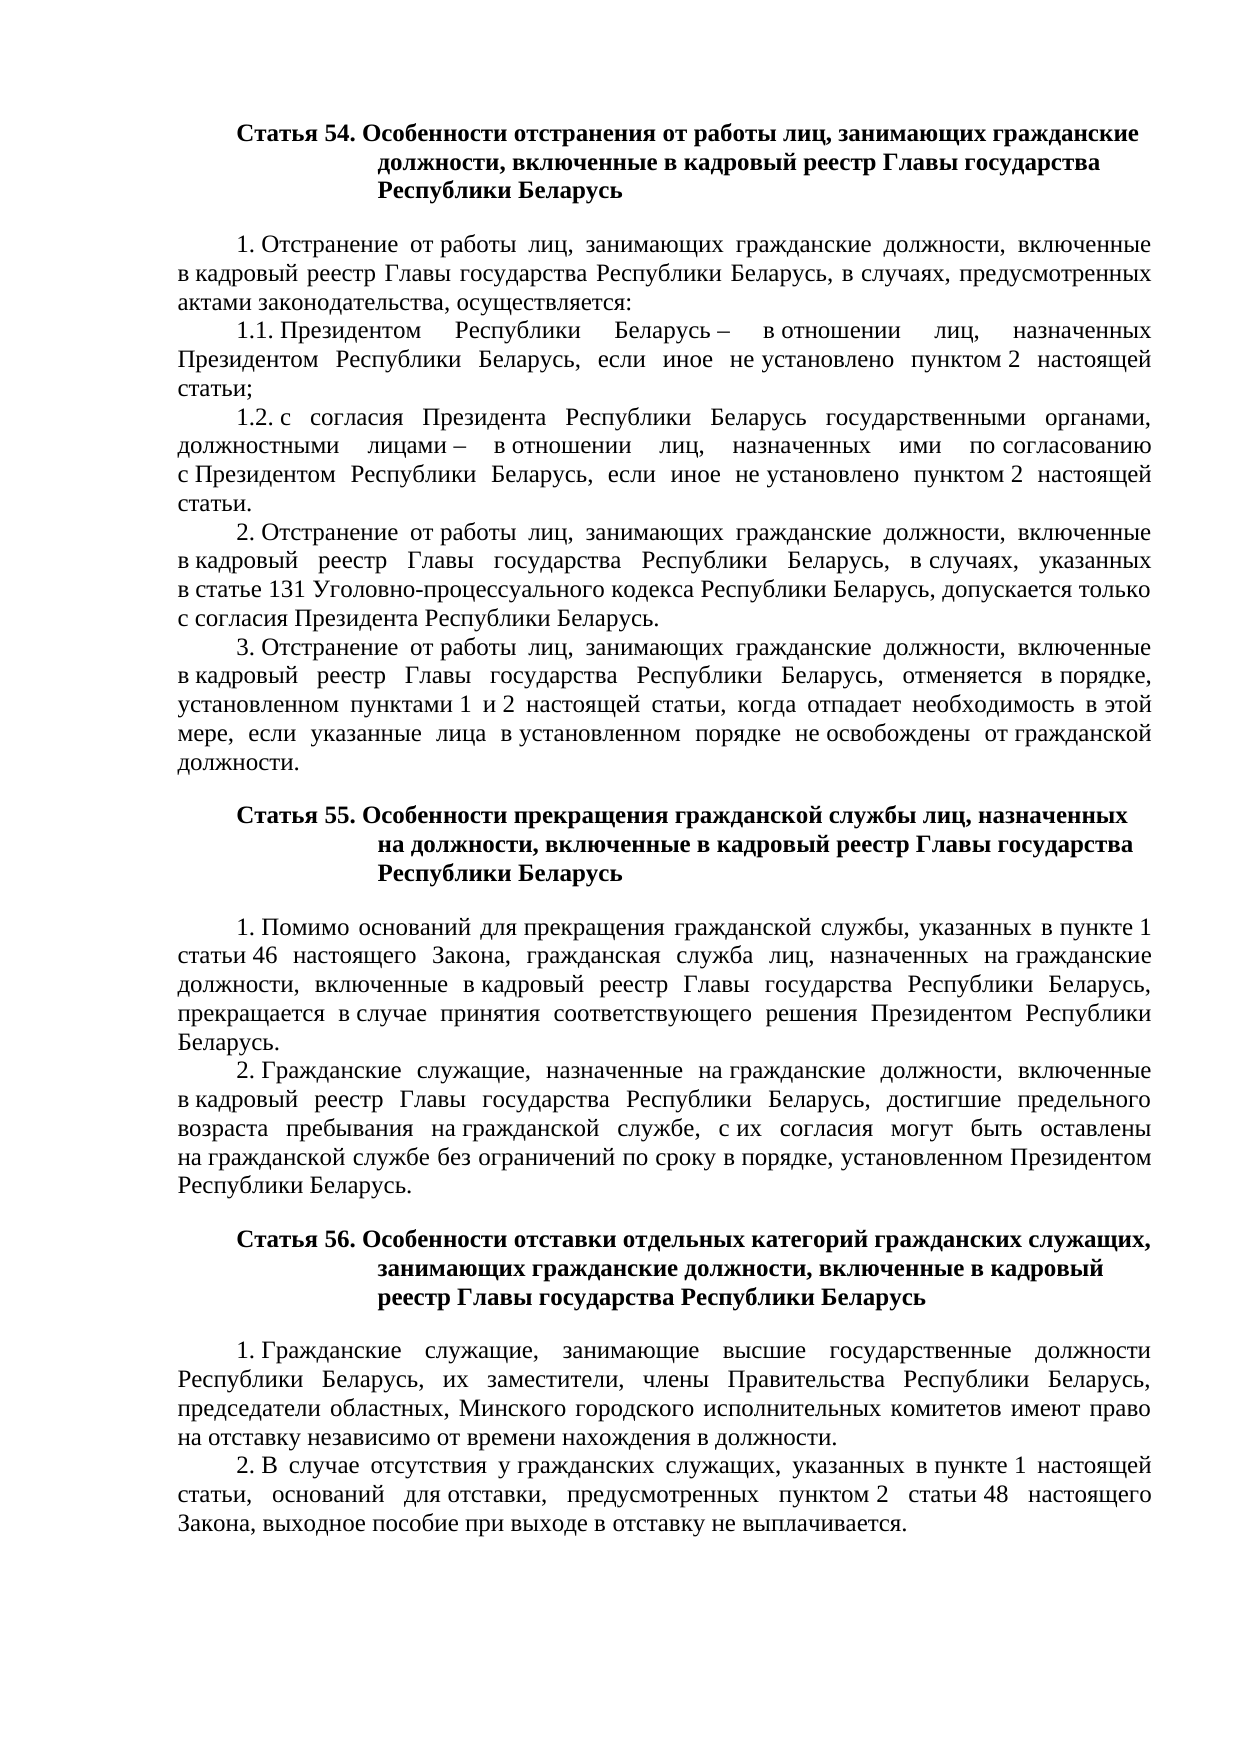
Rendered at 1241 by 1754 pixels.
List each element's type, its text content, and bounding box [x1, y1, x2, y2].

text 1. Гражданские служащие, занимающие высшие государственные должности Республики Беларусь, их заместители, члены Правительства Республики Беларусь, председатели областных, Минского городского исполнительных комитетов имеют право на отставку независимо от времени нахождения в должности. [177, 1336, 1152, 1451]
text 2. Гражданские служащие, назначенные на гражданские должности, включенные в кадровый реестр Главы государства Республики Беларусь, достигшие предельного возраста пребывания на гражданской службе, с их согласия могут быть оставлены на гражданской службе без ограничений по сроку в порядке, установленном Президентом Республики Беларусь. [177, 1056, 1152, 1199]
text Статья 54. Особенности отстранения от работы лиц, занимающих гражданские должности, включенные в кадровый реестр Главы государства Республики Беларусь [236, 118, 1152, 204]
text 1.1. Президентом Республики Беларусь – в отношении лиц, назначенных Президентом Республики Беларусь, если иное не установлено пунктом 2 настоящей статьи; [177, 316, 1152, 402]
text 2. В случае отсутствия у гражданских служащих, указанных в пункте 1 настоящей статьи, оснований для отставки, предусмотренных пунктом 2 статьи 48 настоящего Закона, выходное пособие при выходе в отставку не выплачивается. [177, 1451, 1152, 1537]
text 3. Отстранение от работы лиц, занимающих гражданские должности, включенные в кадровый реестр Главы государства Республики Беларусь, отменяется в порядке, установленном пунктами 1 и 2 настоящей статьи, когда отпадает необходимость в этой мере, если указанные лица в установленном порядке не освобождены от гражданской должности. [177, 632, 1152, 776]
text Статья 55. Особенности прекращения гражданской службы лиц, назначенных на должности, включенные в кадровый реестр Главы государства Республики Беларусь [236, 801, 1152, 887]
text 1. Помимо оснований для прекращения гражданской службы, указанных в пункте 1 статьи 46 настоящего Закона, гражданская служба лиц, назначенных на гражданские должности, включенные в кадровый реестр Главы государства Республики Беларусь, прекращается в случае принятия соответствующего решения Президентом Республики Беларусь. [177, 912, 1152, 1056]
text 2. Отстранение от работы лиц, занимающих гражданские должности, включенные в кадровый реестр Главы государства Республики Беларусь, в случаях, указанных в статье 131 Уголовно-процессуального кодекса Республики Беларусь, допускается только с согласия Президента Республики Беларусь. [177, 517, 1152, 632]
text 1. Отстранение от работы лиц, занимающих гражданские должности, включенные в кадровый реестр Главы государства Республики Беларусь, в случаях, предусмотренных актами законодательства, осуществляется: [177, 229, 1152, 316]
text Статья 56. Особенности отставки отдельных категорий гражданских служащих, занимающих гражданские должности, включенные в кадровый реестр Главы государства Республики Беларусь [236, 1224, 1152, 1311]
text 1.2. с согласия Президента Республики Беларусь государственными органами, должностными лицами – в отношении лиц, назначенных ими по согласованию с Президентом Республики Беларусь, если иное не установлено пунктом 2 настоящей статьи. [177, 402, 1152, 517]
